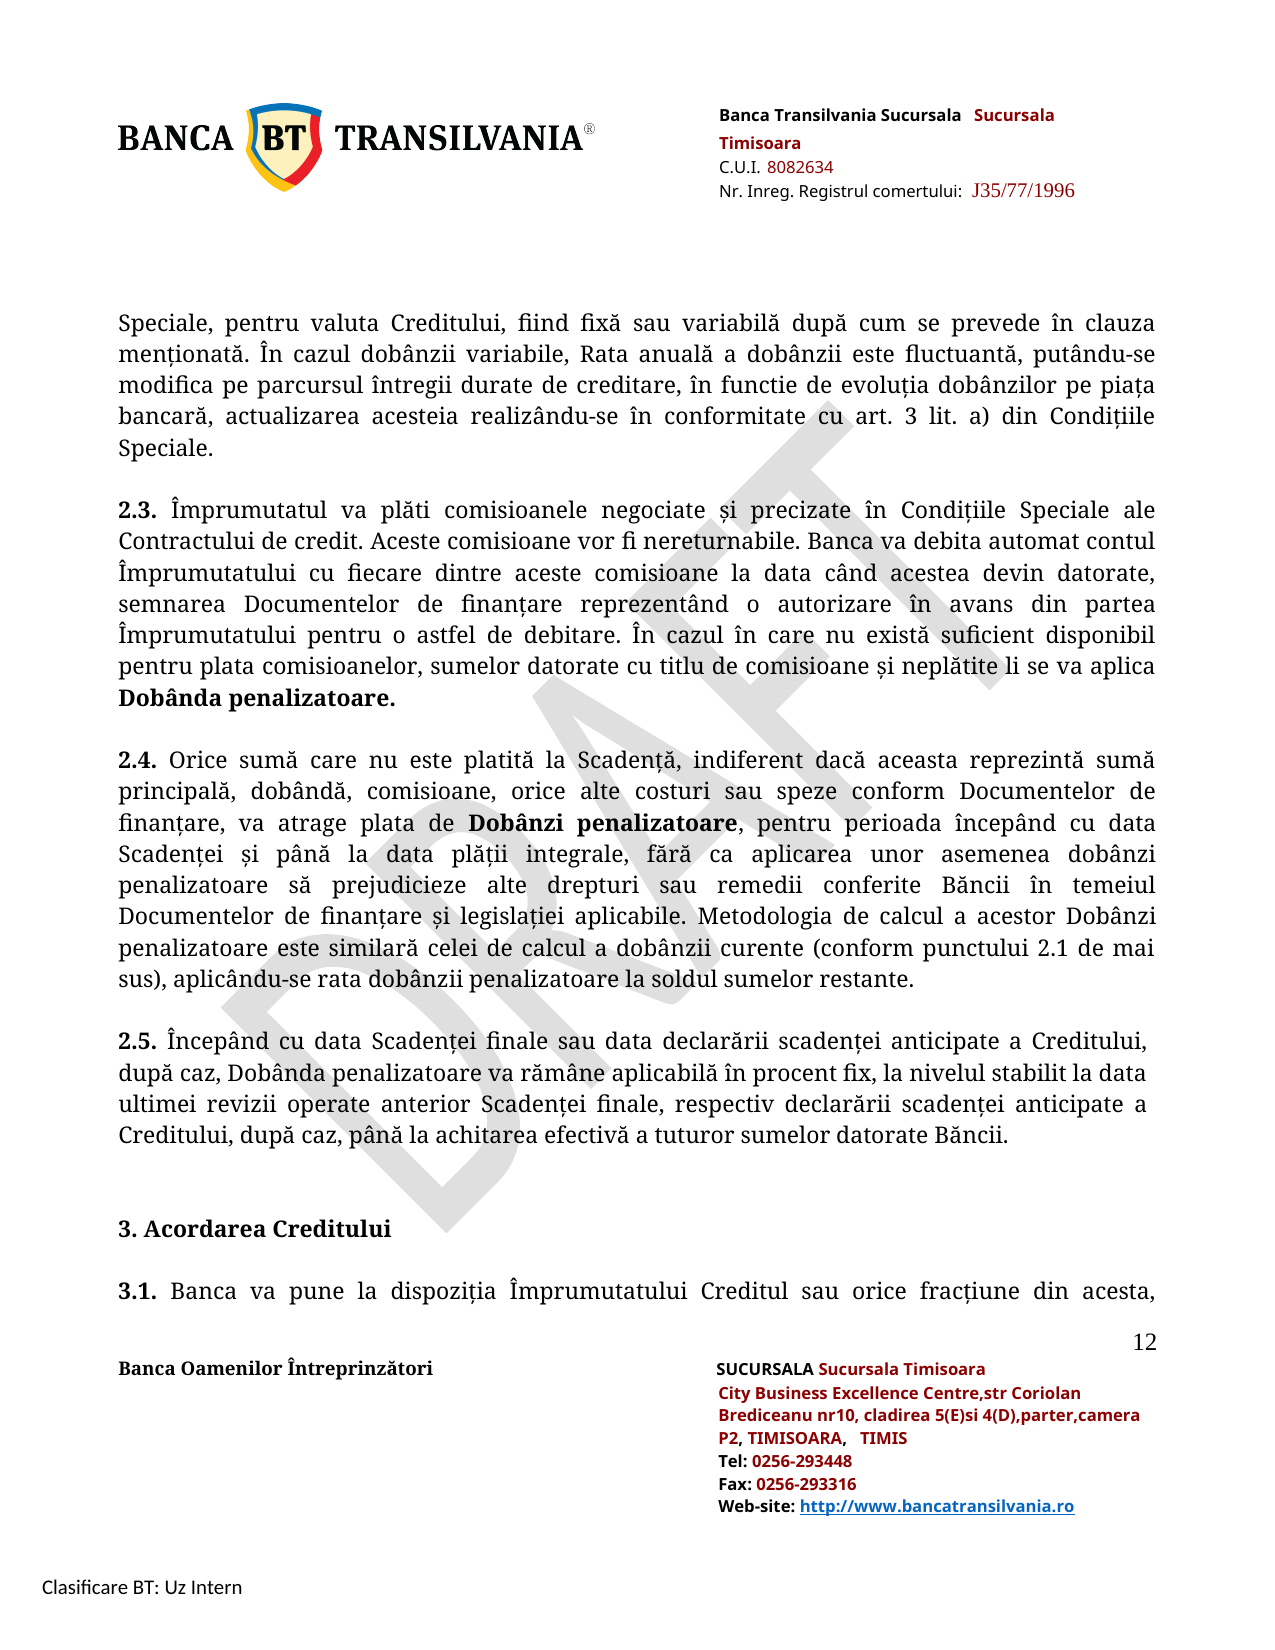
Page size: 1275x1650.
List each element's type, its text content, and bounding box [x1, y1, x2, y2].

text 2.4. Orice sumă care nu este platită la Scadență, indiferent dacă aceasta reprezintă sumă principală, dobândă, comisioane, orice alte costuri sau speze conform Documentelor de finanțare, va atrage plata de Dobânzi penalizatoare, pentru perioada începând cu data Scadenței și până la data plății integrale, fără ca aplicarea unor asemenea dobânzi penalizatoare să prejudicieze alte drepturi sau remedii conferite Băncii în temeiul Documentelor de finanțare și legislației aplicabile. Metodologia de calcul a acestor Dobânzi penalizatoare este similară celei de calcul a dobânzii curente (conform punctului 2.1 de mai sus), aplicându-se rata dobânzii penalizatoare la soldul sumelor restante. [118, 744, 1157, 994]
text 3. Acordarea Creditului [118, 1213, 1163, 1244]
text 2.5. Începând cu data Scadenței finale sau data declarării scadenței anticipate a Creditului, după caz, Dobânda penalizatoare va rămâne aplicabilă în procent fix, la nivelul stabilit la data ultimei revizii operate anterior Scadenței finale, respectiv declarării scadenței anticipate a Creditului, după caz, până la achitarea efectivă a tuturor sumelor datorate Băncii. [118, 1025, 1149, 1150]
picture [118, 103, 595, 192]
text 2.3. Împrumutatul va plăti comisioanele negociate și precizate în Condițiile Speciale ale Contractului de credit. Aceste comisioane vor fi nereturnabile. Banca va debita automat contul Împrumutatului cu fiecare dintre aceste comisioane la data când acestea devin datorate, semnarea Documentelor de finanțare reprezentând o autorizare în avans din partea Împrumutatului pentru o astfel de debitare. În cazul în care nu există suficient disponibil pentru plata comisioanelor, sumelor datorate cu titlu de comisioane și neplătite li se va aplica Dobânda penalizatoare. [118, 494, 1157, 713]
